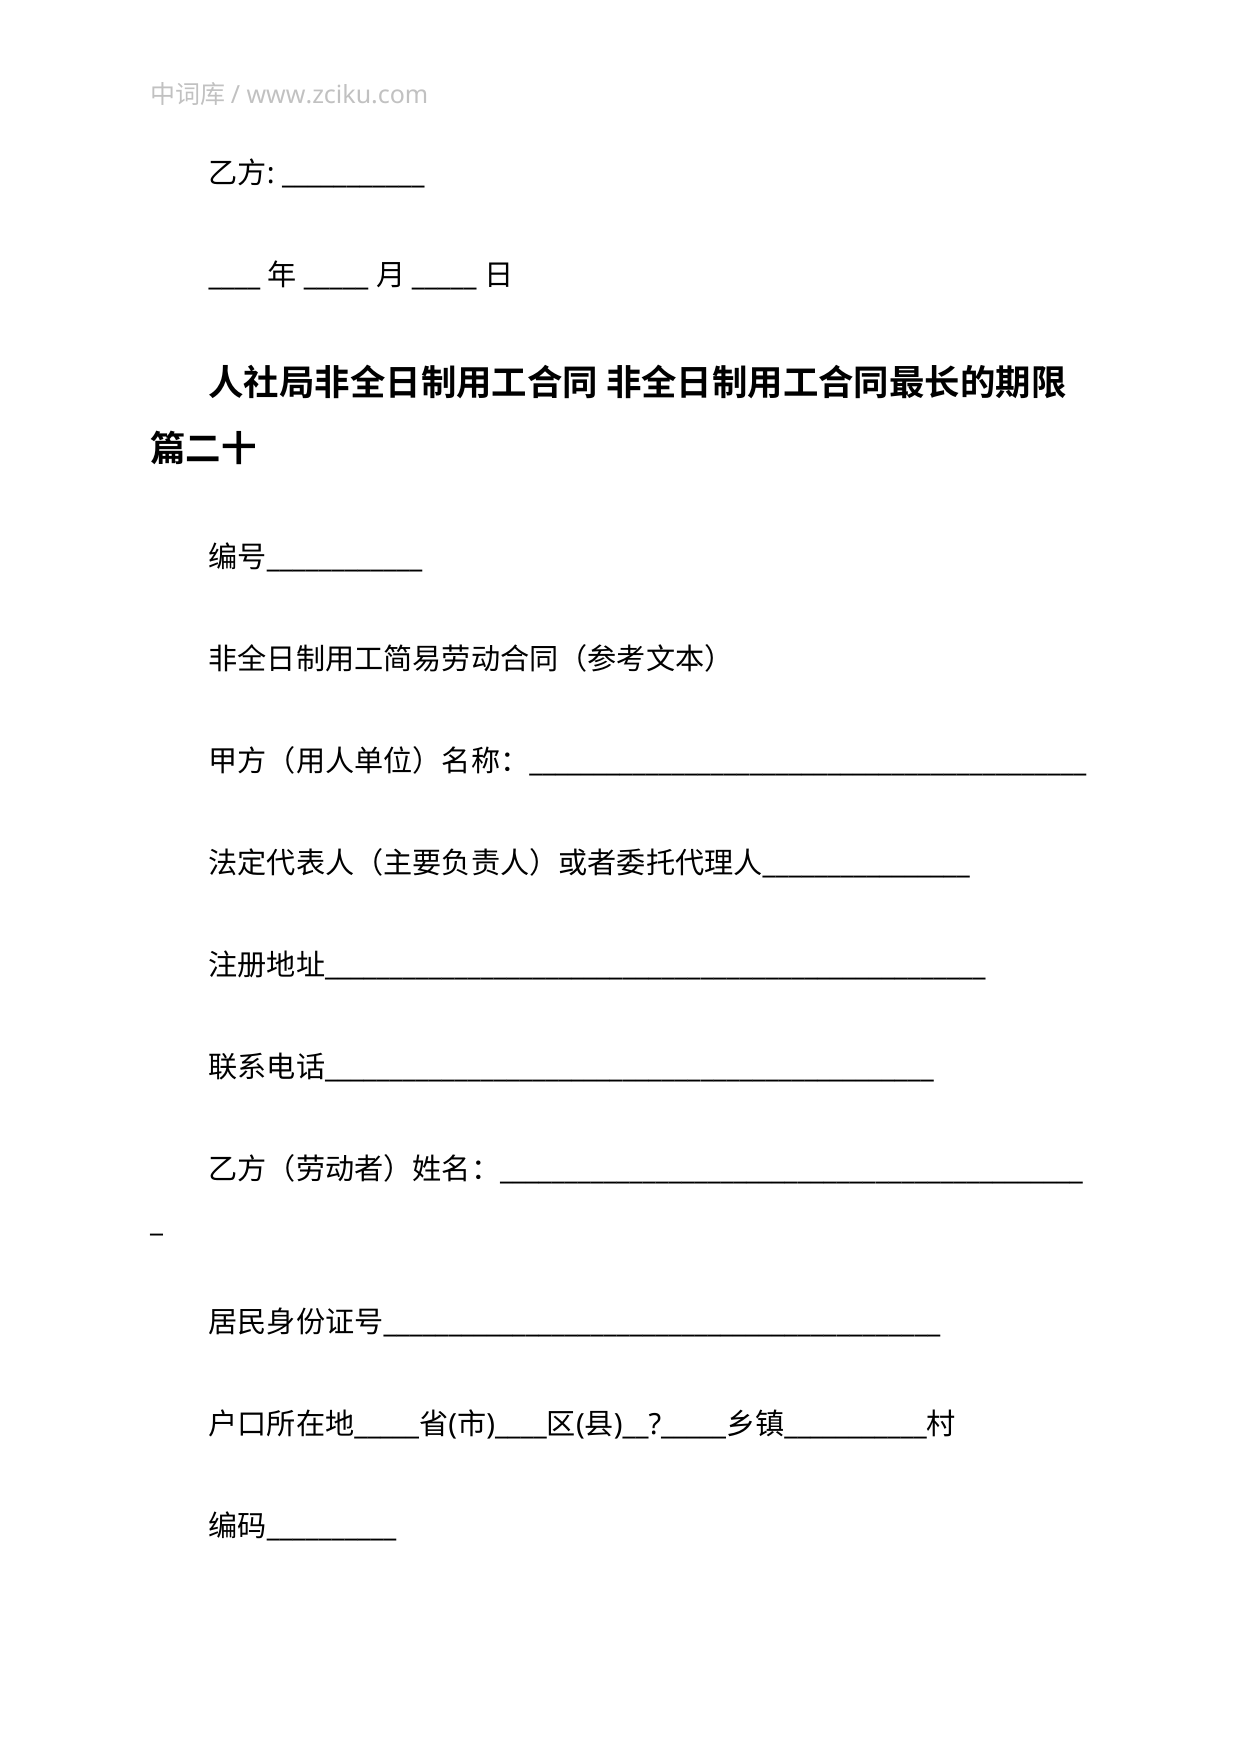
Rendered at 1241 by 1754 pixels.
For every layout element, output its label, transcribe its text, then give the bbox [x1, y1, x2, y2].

text 居民身份证号___________________________________________ [150, 1298, 1090, 1341]
text 人社局非全日制用工合同 非全日制用工合同最长的期限篇二十 [150, 354, 1090, 472]
text 编码__________ [150, 1502, 1090, 1545]
text 非全日制用工简易劳动合同（参考文本） [150, 636, 1090, 678]
text 注册地址___________________________________________________ [150, 942, 1090, 984]
text ____ 年 _____ 月 _____ 日 [150, 252, 1090, 294]
text 编号____________ [150, 534, 1090, 576]
text 甲方（用人单位）名称：___________________________________________ [150, 738, 1090, 780]
text 乙方: ___________ [150, 150, 1090, 192]
text 法定代表人（主要负责人）或者委托代理人________________ [150, 840, 1090, 882]
text 乙方（劳动者）姓名：______________________________________________ [150, 1146, 1090, 1239]
text 联系电话_______________________________________________ [150, 1044, 1090, 1086]
text 户口所在地_____省(市)____区(县)__?_____乡镇___________村 [150, 1400, 1090, 1443]
